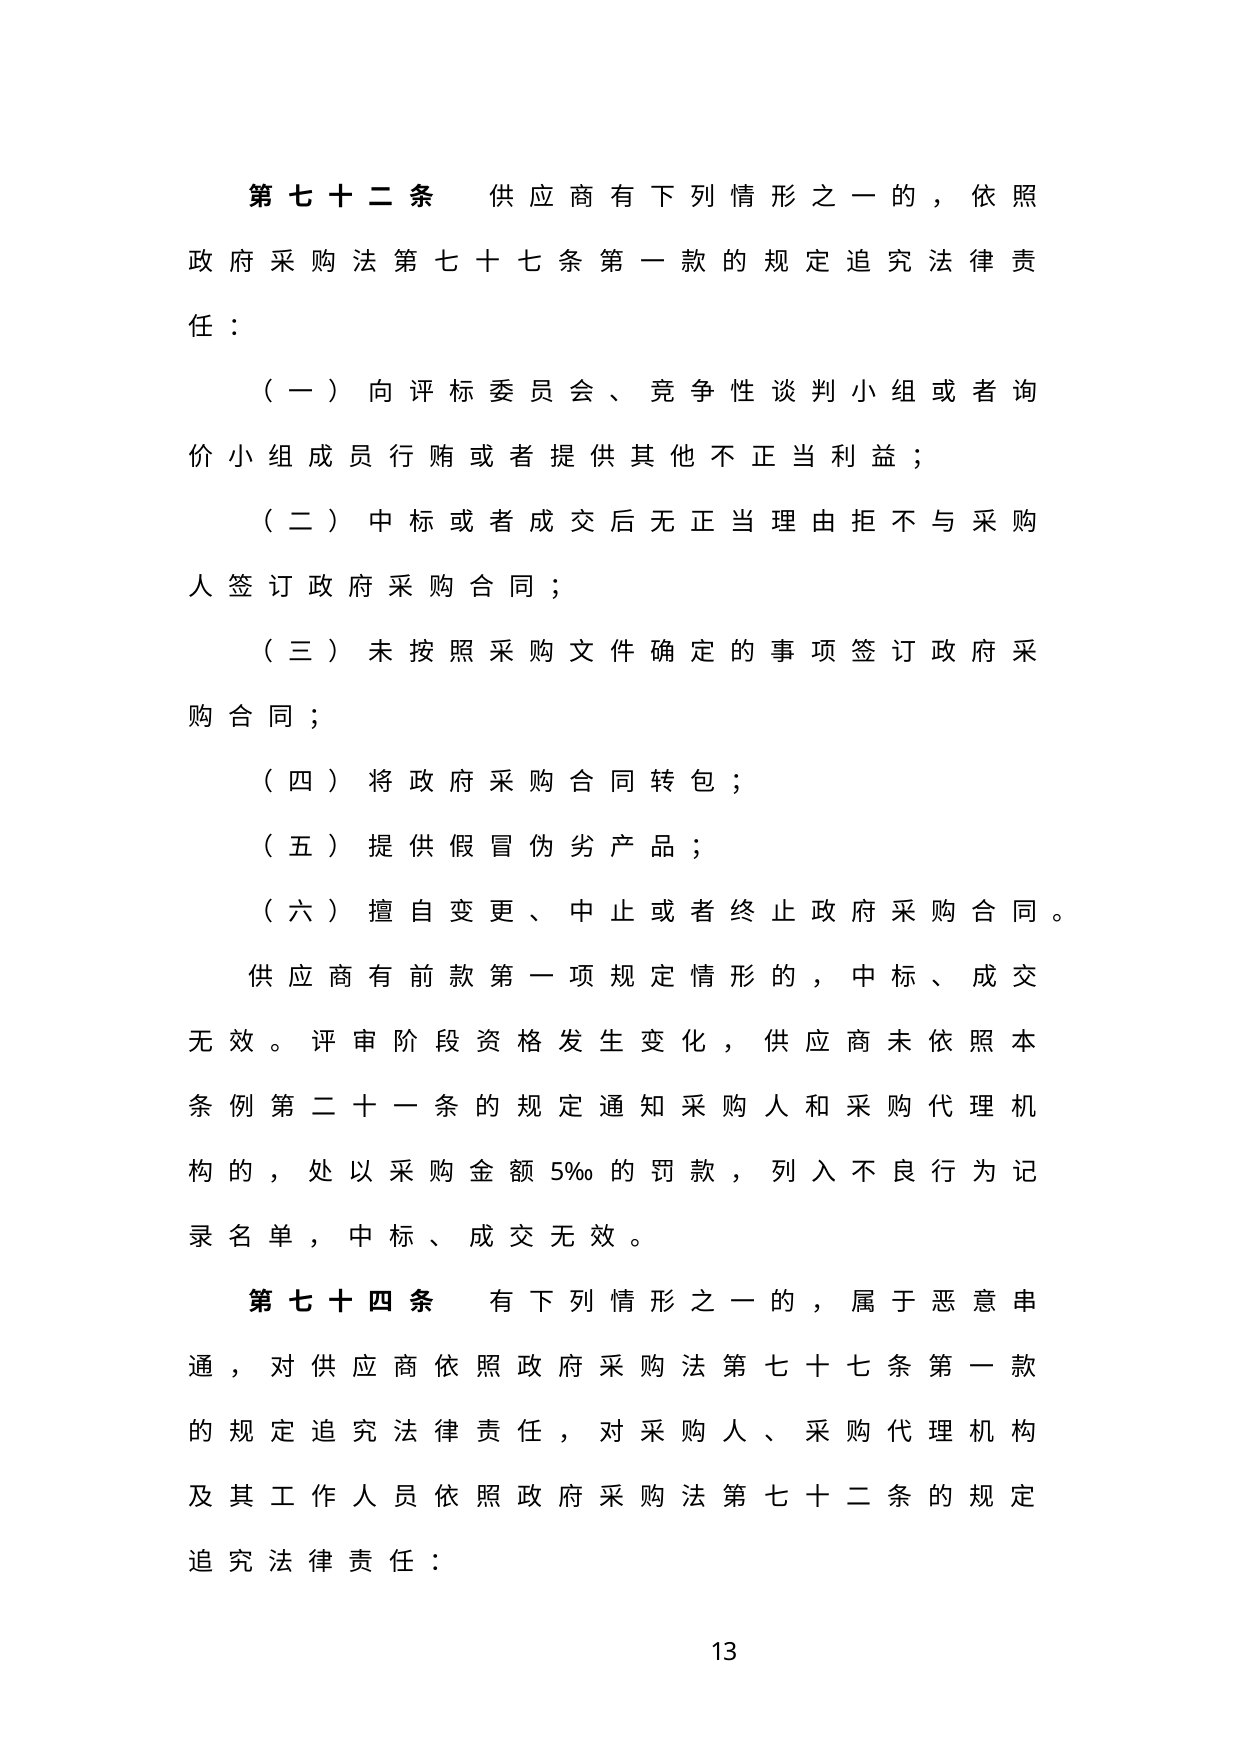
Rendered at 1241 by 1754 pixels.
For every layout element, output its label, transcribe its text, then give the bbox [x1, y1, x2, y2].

text （一）向评标委员会、竞争性谈判小组或者询价小组成员行贿或者提供其他不正当利益； [188, 357, 1052, 487]
text （五）提供假冒伪劣产品； [188, 812, 1052, 877]
text （四）将政府采购合同转包； [188, 747, 1052, 812]
text （六）擅自变更、中止或者终止政府采购合同。 [188, 877, 1052, 942]
text （三）未按照采购文件确定的事项签订政府采购合同； [188, 617, 1052, 747]
text （二）中标或者成交后无正当理由拒不与采购人签订政府采购合同； [188, 487, 1052, 617]
text 供应商有前款第一项规定情形的，中标、成交无效。评审阶段资格发生变化，供应商未依照本条例第二十一条的规定通知采购人和采购代理机构的，处以采购金额5‰的罚款，列入不良行为记录名单，中标、成交无效。 [188, 942, 1052, 1267]
text 第七十二条 供应商有下列情形之一的，依照政府采购法第七十七条第一款的规定追究法律责任： [188, 162, 1052, 357]
text 第七十四条 有下列情形之一的，属于恶意串通，对供应商依照政府采购法第七十七条第一款的规定追究法律责任，对采购人、采购代理机构及其工作人员依照政府采购法第七十二条的规定追究法律责任： [188, 1267, 1052, 1592]
